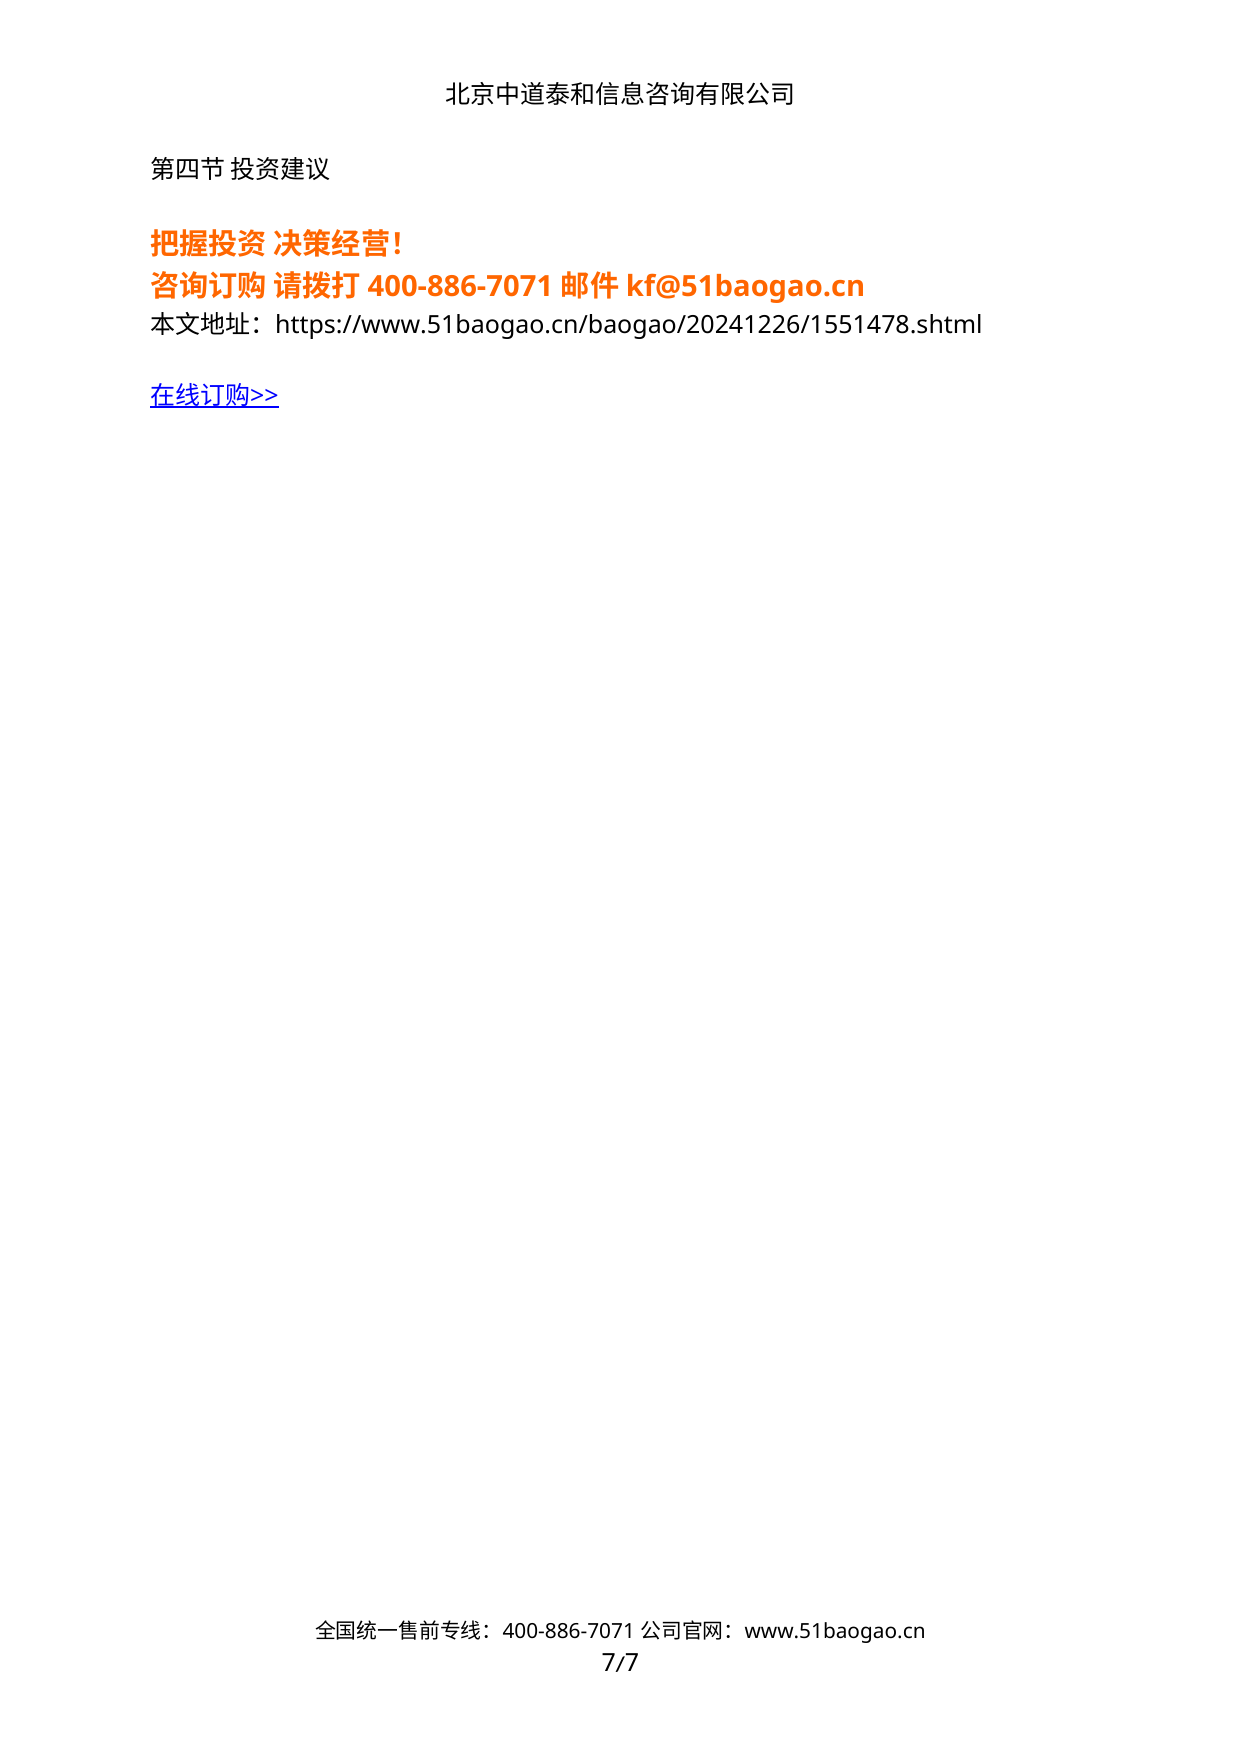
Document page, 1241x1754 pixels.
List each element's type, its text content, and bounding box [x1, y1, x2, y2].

text 第四节 投资建议 [150, 150, 1090, 186]
text 把握投资 决策经营！咨询订购 请拨打 400-886-7071 邮件 kf@51baogao.cn本文地址：https://www.51baogao.cn/baogao/20241226/1551478.shtml [150, 186, 1090, 341]
text 在线订购>> [150, 341, 1090, 412]
